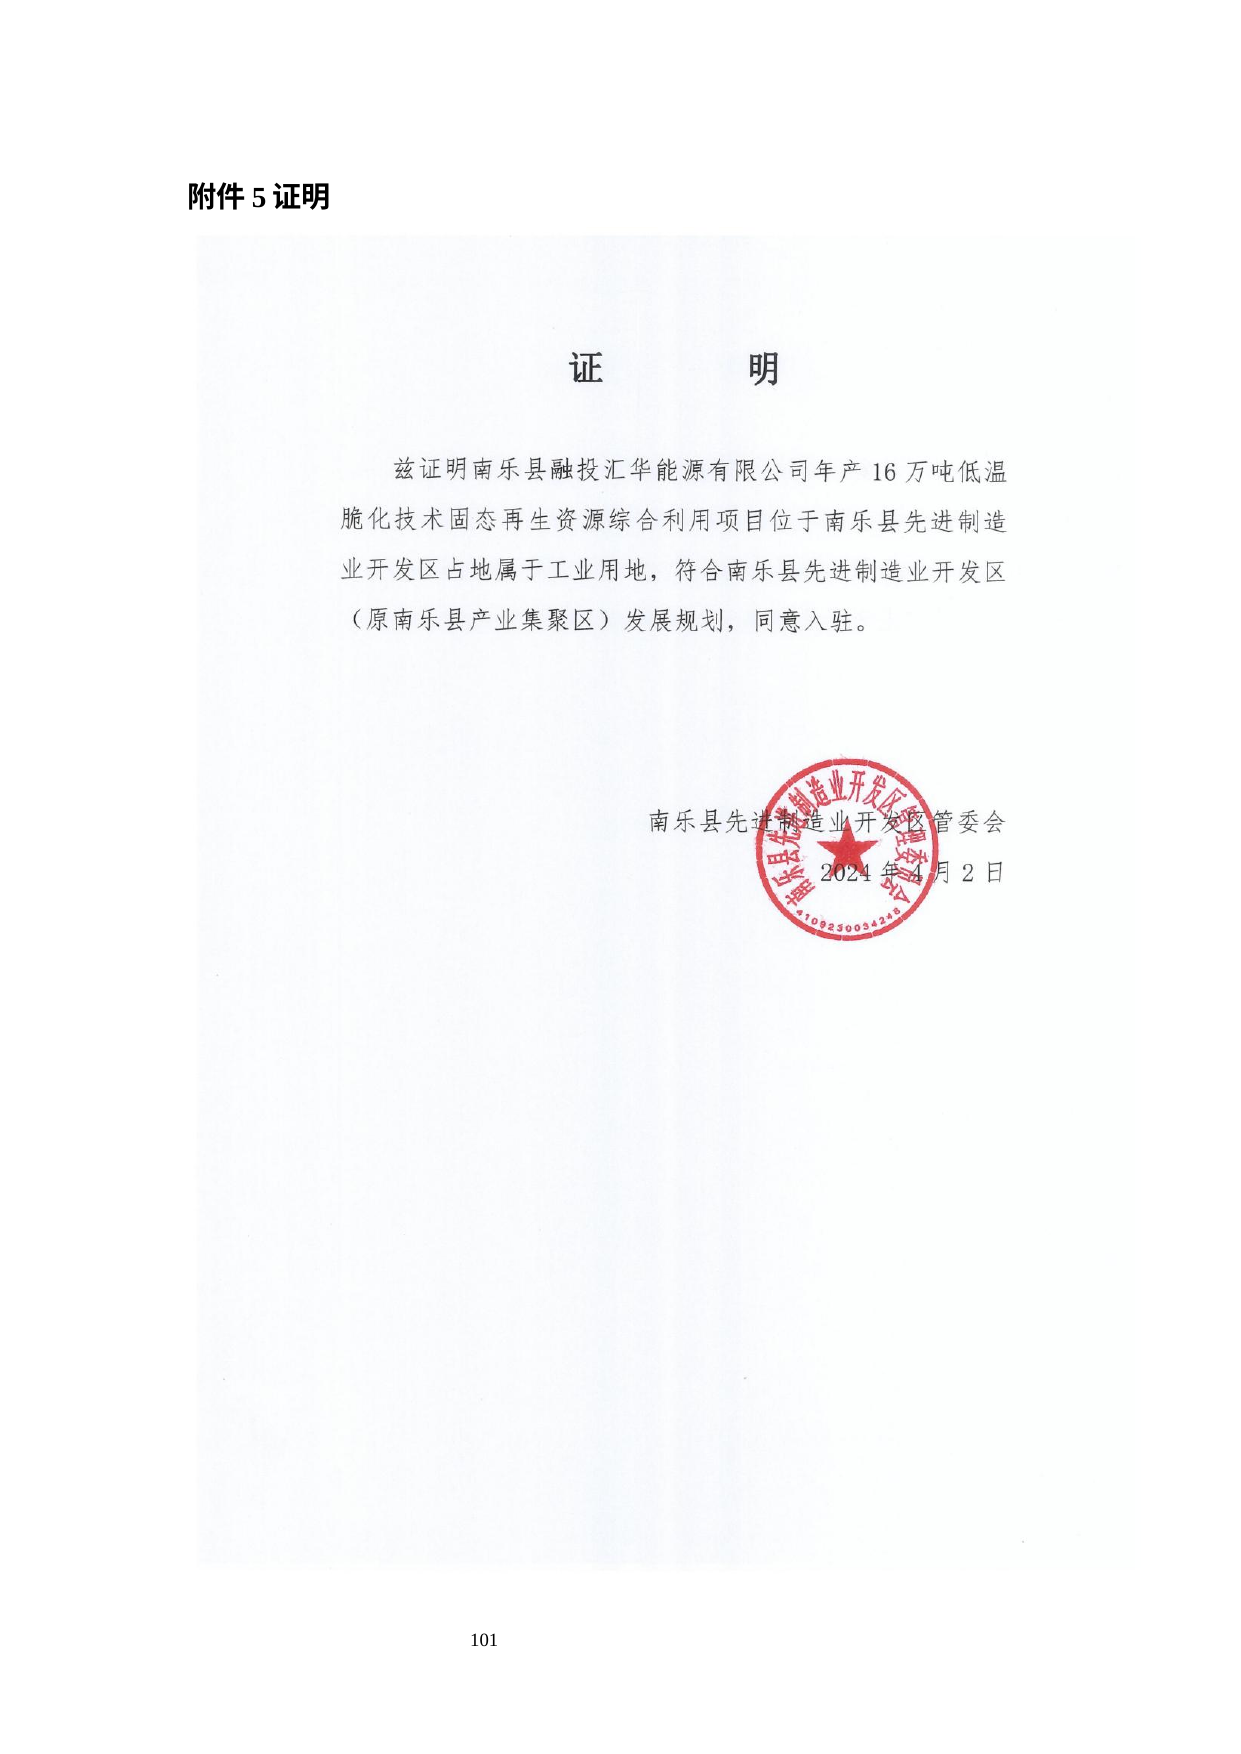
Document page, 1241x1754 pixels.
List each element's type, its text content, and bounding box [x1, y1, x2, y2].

text 附件5证明 [187, 162, 1053, 227]
picture [187, 227, 1144, 1580]
